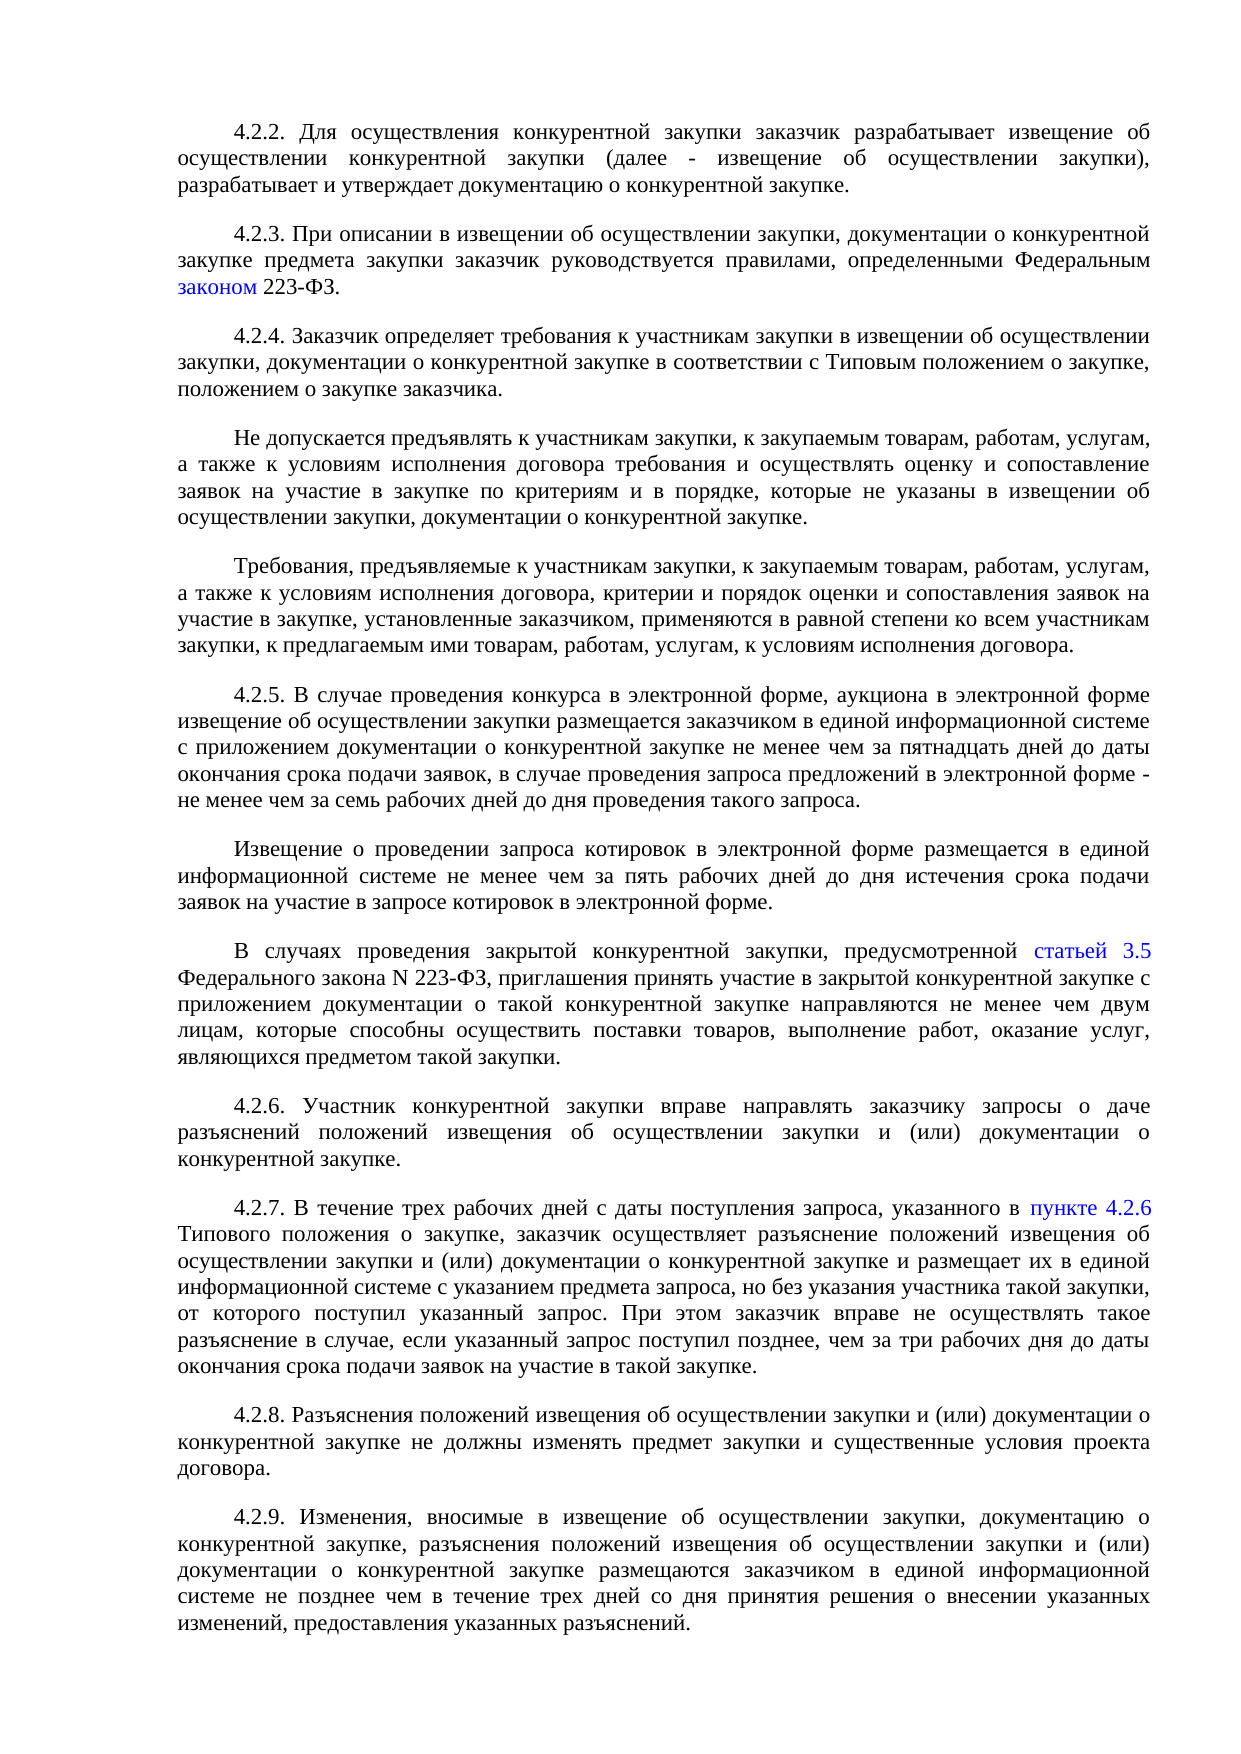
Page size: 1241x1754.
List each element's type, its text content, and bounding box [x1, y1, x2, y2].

text 4.2.7. В течение трех рабочих дней с даты поступления запроса, указанного в пункте 4.2.6 Типового положения о закупке, заказчик осуществляет разъяснение положений извещения об осуществлении закупки и (или) документации о конкурентной закупке и размещает их в единой информационной системе с указанием предмета запроса, но без указания участника такой закупки, от которого поступил указанный запрос. При этом заказчик вправе не осуществлять такое разъяснение в случае, если указанный запрос поступил позднее, чем за три рабочих дня до даты окончания срока подачи заявок на участие в такой закупке. [177, 1194, 1152, 1378]
text 4.2.4. Заказчик определяет требования к участникам закупки в извещении об осуществлении закупки, документации о конкурентной закупке в соответствии с Типовым положением о закупке, положением о закупке заказчика. [177, 322, 1152, 401]
text 4.2.8. Разъяснения положений извещения об осуществлении закупки и (или) документации о конкурентной закупке не должны изменять предмет закупки и существенные условия проекта договора. [177, 1401, 1152, 1481]
text 4.2.5. В случае проведения конкурса в электронной форме, аукциона в электронной форме извещение об осуществлении закупки размещается заказчиком в единой информационной системе с приложением документации о конкурентной закупке не менее чем за пятнадцать дней до даты окончания срока подачи заявок, в случае проведения запроса предложений в электронной форме - не менее чем за семь рабочих дней до дня проведения такого запроса. [177, 681, 1152, 812]
text 4.2.6. Участник конкурентной закупки вправе направлять заказчику запросы о даче разъяснений положений извещения об осуществлении закупки и (или) документации о конкурентной закупке. [177, 1092, 1152, 1171]
text 4.2.2. Для осуществления конкурентной закупки заказчик разрабатывает извещение об осуществлении конкурентной закупки (далее - извещение об осуществлении закупки), разрабатывает и утверждает документацию о конкурентной закупке. [177, 118, 1152, 197]
text Извещение о проведении запроса котировок в электронной форме размещается в единой информационной системе не менее чем за пять рабочих дней до дня истечения срока подачи заявок на участие в запросе котировок в электронной форме. [177, 835, 1152, 914]
text Требования, предъявляемые к участникам закупки, к закупаемым товарам, работам, услугам, а также к условиям исполнения договора, критерии и порядок оценки и сопоставления заявок на участие в закупке, установленные заказчиком, применяются в равной степени ко всем участникам закупки, к предлагаемым ими товарам, работам, услугам, к условиям исполнения договора. [177, 552, 1152, 658]
text 4.2.9. Изменения, вносимые в извещение об осуществлении закупки, документацию о конкурентной закупке, разъяснения положений извещения об осуществлении закупки и (или) документации о конкурентной закупке размещаются заказчиком в единой информационной системе не позднее чем в течение трех дней со дня принятия решения о внесении указанных изменений, предоставления указанных разъяснений. [177, 1503, 1152, 1635]
text 4.2.3. При описании в извещении об осуществлении закупки, документации о конкурентной закупке предмета закупки заказчик руководствуется правилами, определенными Федеральным законом 223-ФЗ. [177, 220, 1152, 299]
text Не допускается предъявлять к участникам закупки, к закупаемым товарам, работам, услугам, а также к условиям исполнения договора требования и осуществлять оценку и сопоставление заявок на участие в закупке по критериям и в порядке, которые не указаны в извещении об осуществлении закупки, документации о конкурентной закупке. [177, 424, 1152, 529]
text В случаях проведения закрытой конкурентной закупки, предусмотренной статьей 3.5 Федерального закона N 223-ФЗ, приглашения принять участие в закрытой конкурентной закупке с приложением документации о такой конкурентной закупке направляются не менее чем двум лицам, которые способны осуществить поставки товаров, выполнение работ, оказание услуг, являющихся предметом такой закупки. [177, 937, 1152, 1069]
